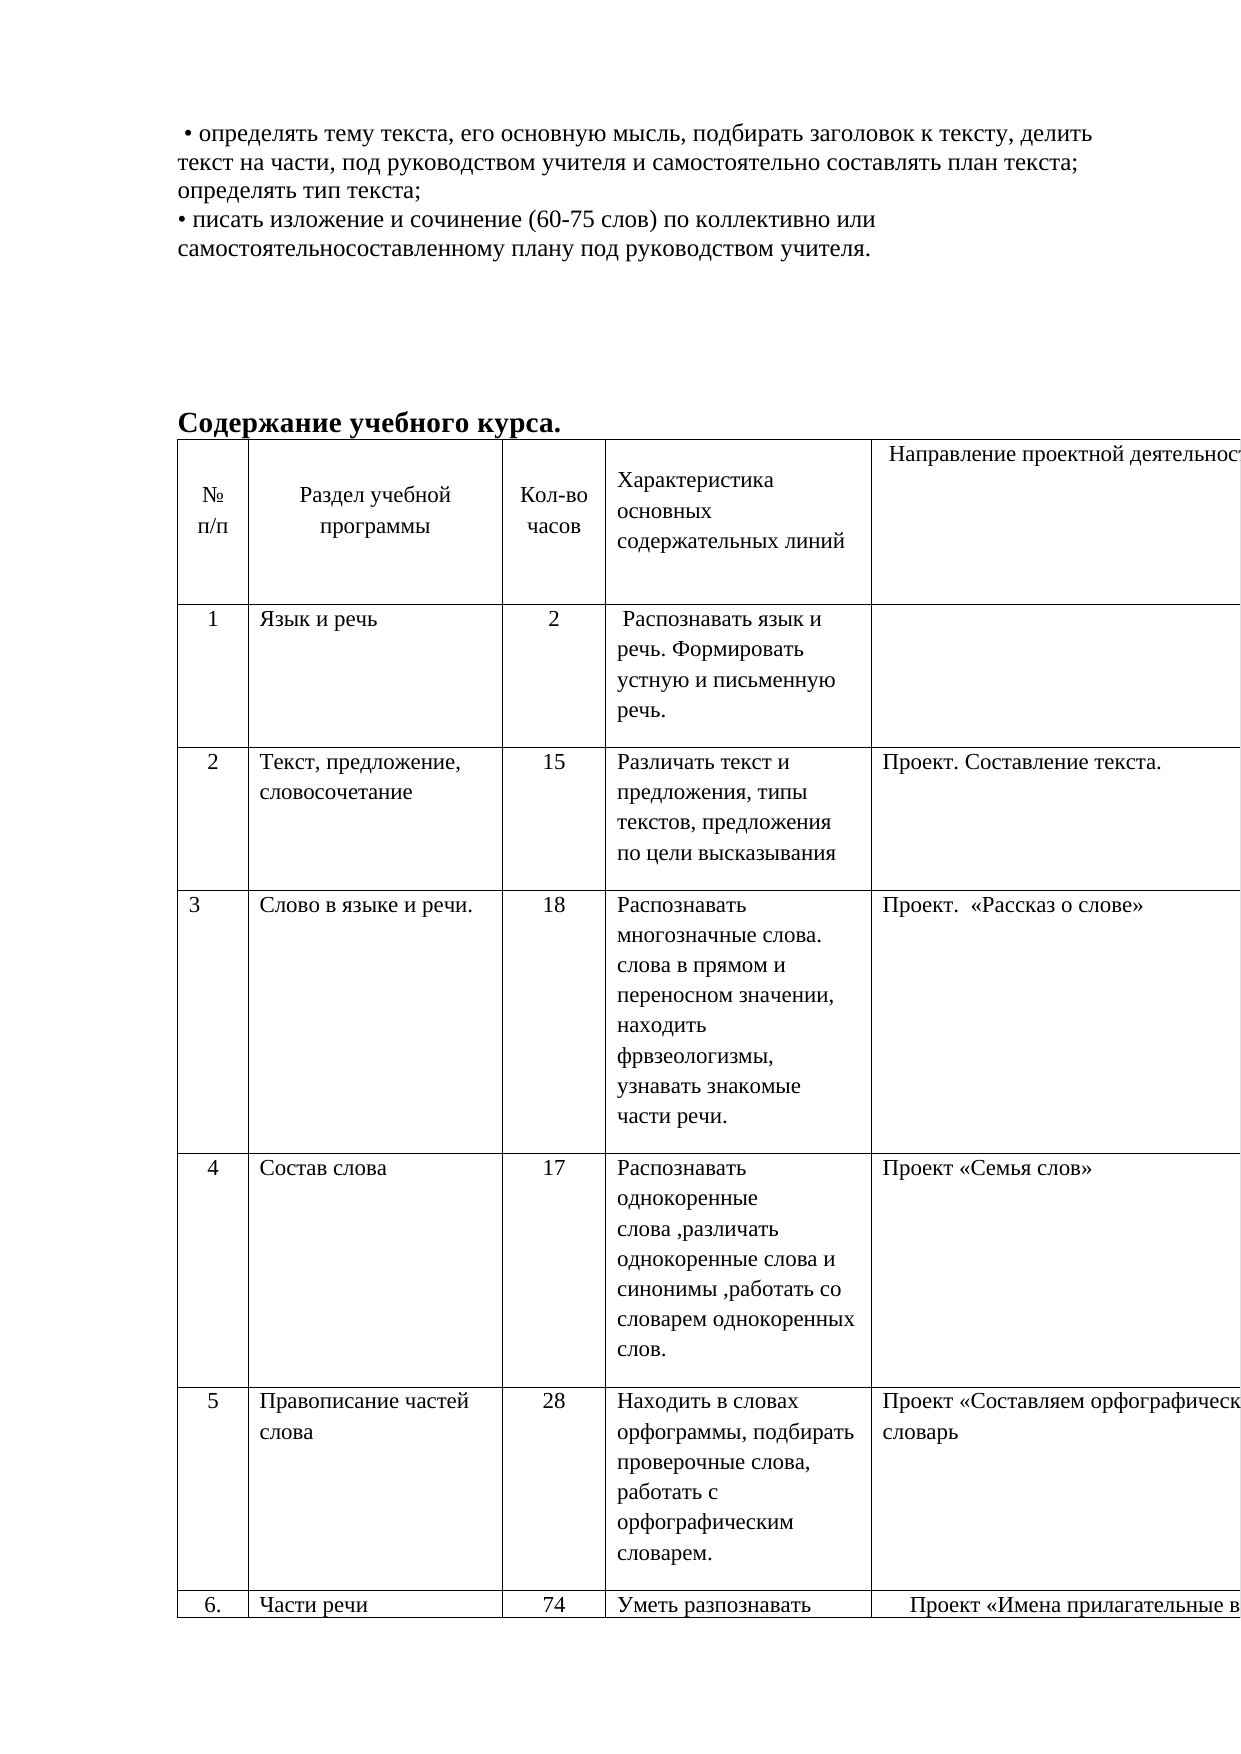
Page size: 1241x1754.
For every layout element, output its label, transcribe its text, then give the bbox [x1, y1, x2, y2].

table_cell 3 [178, 891, 248, 1153]
table_cell Текст, предложение, словосочетание [249, 748, 502, 890]
table_cell Распознавать многозначные слова. слова в прямом и переносном значении, находить фрвзеологизмы, узнавать знакомые части речи. [606, 891, 871, 1153]
table_cell Распознавать язык и речь. Формировать устную и письменную речь. [606, 605, 871, 747]
table_cell Различать текст и предложения, типы текстов, предложения по цели высказывания [606, 748, 871, 890]
table_cell 5 [178, 1388, 248, 1590]
table_cell 2 [178, 748, 248, 890]
table_cell 6. [178, 1591, 248, 1617]
table_cell Язык и речь [249, 605, 502, 747]
table_header Характеристика основных содержательных линий [606, 440, 871, 604]
table_cell Правописание частей слова [249, 1388, 502, 1590]
text Содержание учебного курса. [177, 406, 1164, 439]
table_cell Проект «Семья слов» [872, 1154, 1240, 1387]
table_cell 4 [178, 1154, 248, 1387]
table_cell Слово в языке и речи. [249, 891, 502, 1153]
table_cell Части речи [249, 1591, 502, 1617]
table_cell 15 [503, 748, 605, 890]
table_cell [872, 1591, 1240, 1617]
table_cell [872, 605, 1240, 747]
table_cell Состав слова [249, 1154, 502, 1387]
table_header Кол-во часов [503, 440, 605, 604]
table_cell Распознавать однокоренные слова ,различать однокоренные слова и синонимы ,работать со словарем однокоренных слов. [606, 1154, 871, 1387]
table_cell 18 [503, 891, 605, 1153]
table_cell Находить в словах орфограммы, подбирать проверочные слова, работать с орфографическим словарем. [606, 1388, 871, 1590]
text • определять тему текста, его основную мысль, подбирать заголовок к тексту, делить текст на части, под руководством учителя и самостоятельно составлять план текста; определять тип текста; [177, 118, 1152, 204]
table_cell Проект. «Рассказ о слове» [872, 891, 1240, 1153]
table_cell 74 [503, 1591, 605, 1617]
text • писать изложение и сочинение (60-75 слов) по коллективно или самостоятельносоставленному плану под руководством учителя. [177, 204, 1152, 262]
table_cell 28 [503, 1388, 605, 1590]
table_cell 17 [503, 1154, 605, 1387]
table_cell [606, 1591, 871, 1617]
table_cell Проект. Составление текста. [872, 748, 1240, 890]
table_header Раздел учебной программы [249, 440, 502, 604]
table_header № п/п [178, 440, 248, 604]
table_cell 2 [503, 605, 605, 747]
table_cell Проект «Составляем орфографический словарь [872, 1388, 1240, 1590]
table_cell 1 [178, 605, 248, 747]
table_header Направление проектной деятельности [872, 440, 1240, 604]
